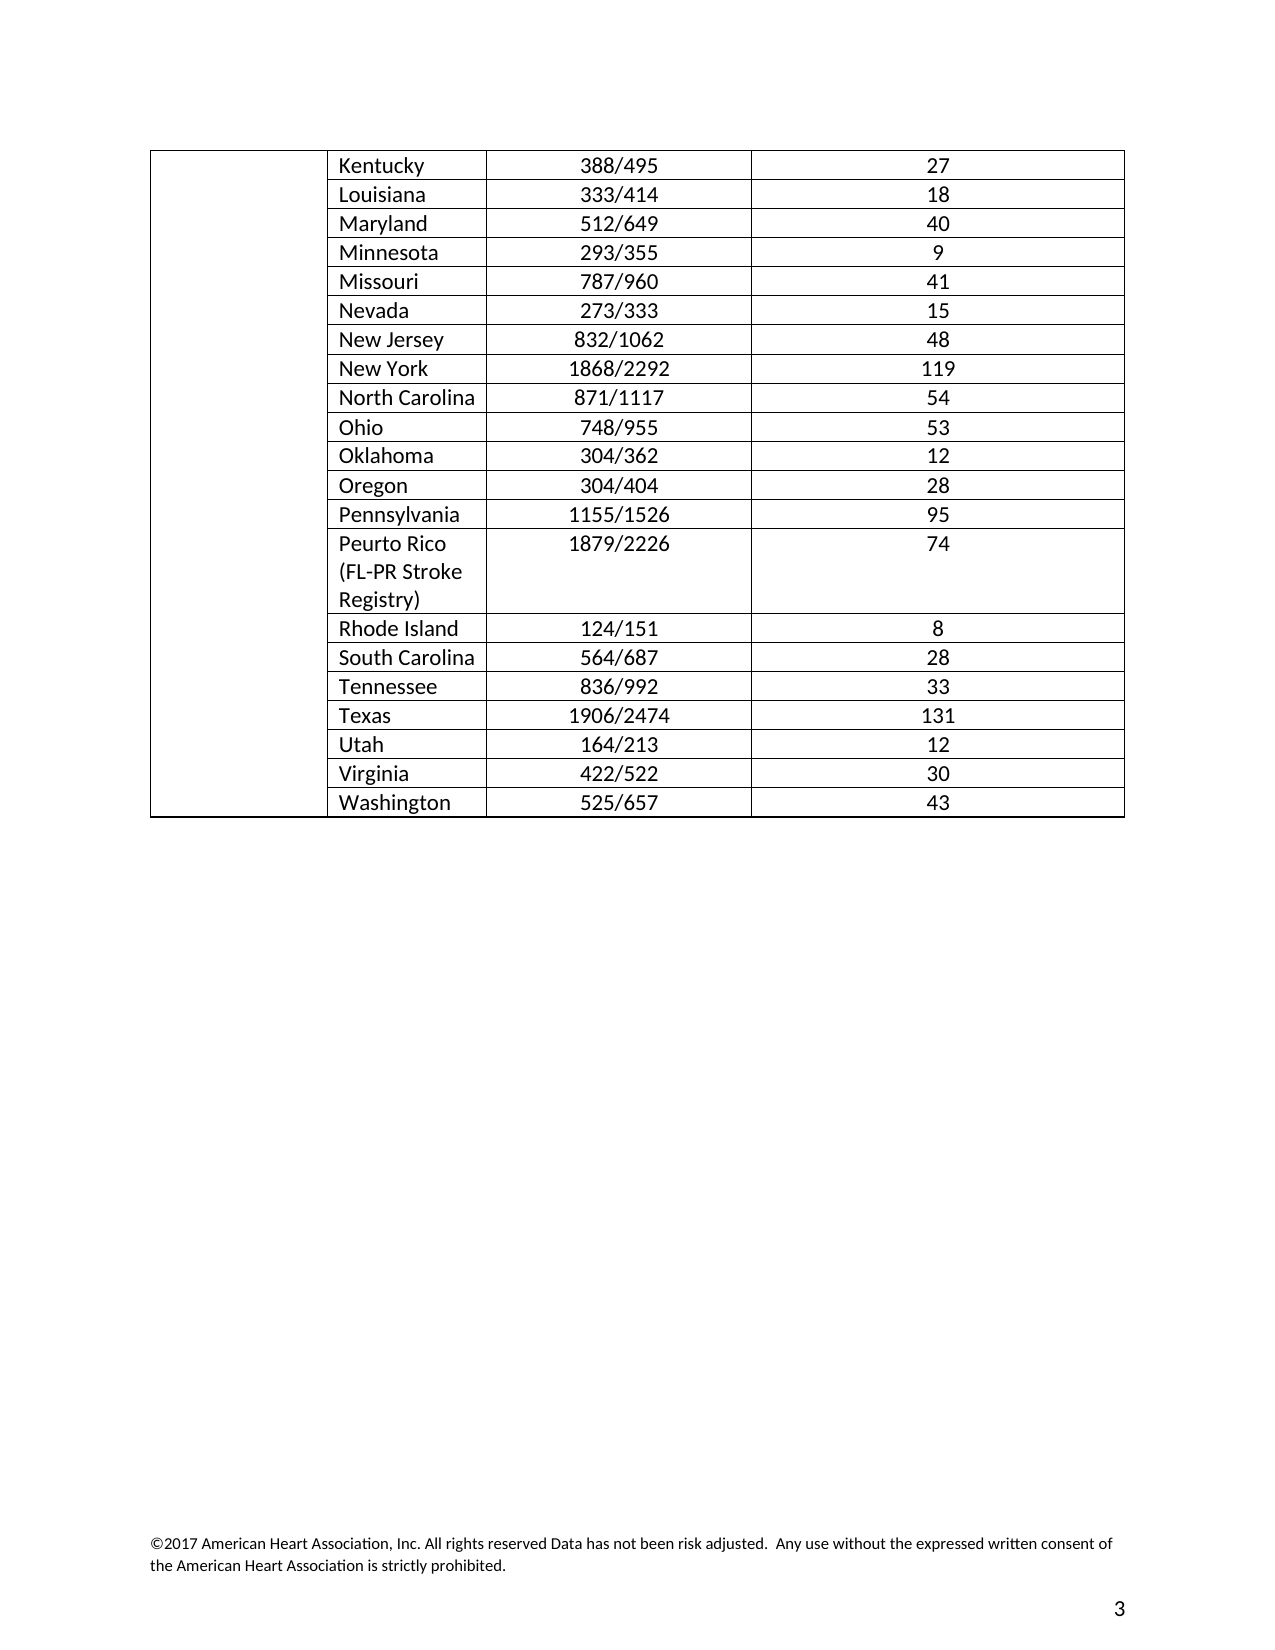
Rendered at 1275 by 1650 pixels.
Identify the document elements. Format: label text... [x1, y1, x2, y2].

table_cell 512/649 [487, 209, 751, 237]
table_cell 119 [752, 355, 1124, 382]
table_cell New Jersey [328, 325, 486, 353]
table_cell 18 [752, 180, 1124, 208]
table_cell Washington [328, 788, 486, 816]
table_cell 8 [752, 614, 1124, 642]
table_cell 41 [752, 267, 1124, 295]
table_cell 164/213 [487, 730, 751, 758]
table_cell 43 [752, 788, 1124, 816]
table_cell 388/495 [487, 151, 751, 179]
table_cell Ohio [328, 413, 486, 441]
table_cell 9 [752, 238, 1124, 266]
table_cell 12 [752, 442, 1124, 470]
table_cell 74 [752, 529, 1124, 613]
table_cell 564/687 [487, 643, 751, 671]
table_cell 12 [752, 730, 1124, 758]
table_cell 293/355 [487, 238, 751, 266]
table_cell 131 [752, 701, 1124, 729]
table_cell 1868/2292 [487, 355, 751, 382]
table_cell Oklahoma [328, 442, 486, 470]
table_cell 836/992 [487, 672, 751, 700]
table_cell 525/657 [487, 788, 751, 816]
table_cell 304/362 [487, 442, 751, 470]
table_cell Rhode Island [328, 614, 486, 642]
table_cell North Carolina [328, 384, 486, 412]
table_cell 422/522 [487, 759, 751, 787]
table_cell 30 [752, 759, 1124, 787]
table_cell Texas [328, 701, 486, 729]
table_cell 53 [752, 413, 1124, 441]
table_cell Missouri [328, 267, 486, 295]
table_cell New York [328, 355, 486, 382]
table_cell 1155/1526 [487, 500, 751, 528]
table_cell 40 [752, 209, 1124, 237]
table_cell 33 [752, 672, 1124, 700]
table_cell Nevada [328, 296, 486, 324]
table_cell 28 [752, 643, 1124, 671]
table_cell 27 [752, 151, 1124, 179]
table_cell 1906/2474 [487, 701, 751, 729]
table_cell South Carolina [328, 643, 486, 671]
table_cell Pennsylvania [328, 500, 486, 528]
table_cell Minnesota [328, 238, 486, 266]
table_cell 1879/2226 [487, 529, 751, 613]
table_cell 28 [752, 471, 1124, 499]
table_cell 871/1117 [487, 384, 751, 412]
table_cell 48 [752, 325, 1124, 353]
table_cell 787/960 [487, 267, 751, 295]
table_cell 304/404 [487, 471, 751, 499]
table_cell 748/955 [487, 413, 751, 441]
table_cell Oregon [328, 471, 486, 499]
table_cell 124/151 [487, 614, 751, 642]
table_cell 15 [752, 296, 1124, 324]
table_cell Virginia [328, 759, 486, 787]
table_cell 832/1062 [487, 325, 751, 353]
table_cell Kentucky [328, 151, 486, 179]
table_cell Utah [328, 730, 486, 758]
table_cell 273/333 [487, 296, 751, 324]
table_cell Louisiana [328, 180, 486, 208]
table_cell 54 [752, 384, 1124, 412]
table_cell Maryland [328, 209, 486, 237]
table_cell Tennessee [328, 672, 486, 700]
table_cell 95 [752, 500, 1124, 528]
table_cell Peurto Rico (FL-PR Stroke Registry) [328, 529, 486, 613]
table_cell 333/414 [487, 180, 751, 208]
